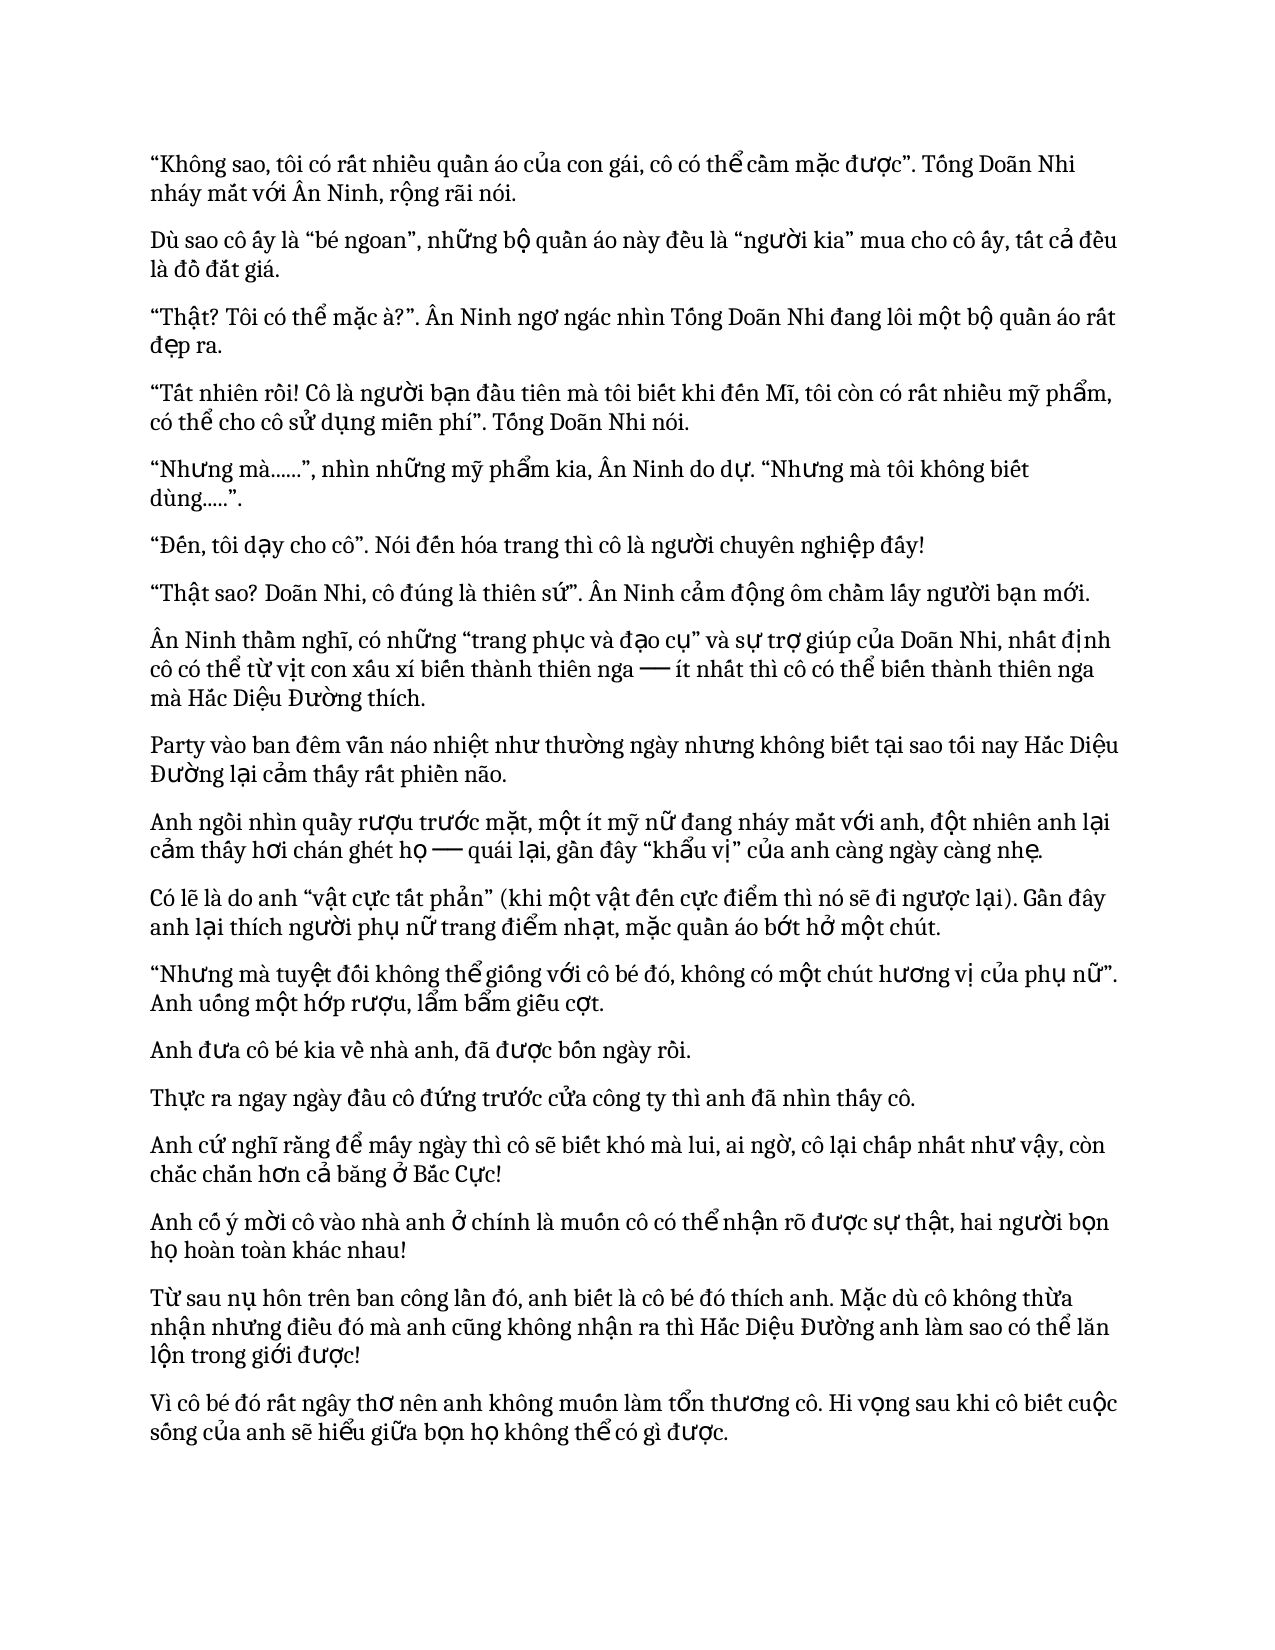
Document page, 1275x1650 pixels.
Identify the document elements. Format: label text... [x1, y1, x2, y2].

text Anh ngồi nhìn quầy rượu trước mặt, một ít mỹ nữ đang nháy mắt với anh, đột nhiên anh lại cảm thấy hơi chán ghét họ ── quái lại, gần đây “khẩu vị” của anh càng ngày càng nhẹ. [150, 807, 1125, 865]
text “Thật sao? Doãn Nhi, cô đúng là thiên sứ”. Ân Ninh cảm động ôm chầm lấy người bạn mới. [150, 579, 1125, 607]
text “Tất nhiên rồi! Cô là người bạn đầu tiên mà tôi biết khi đến Mĩ, tôi còn có rất nhiều mỹ phẩm, có thể cho cô sử dụng miễn phí”. Tống Doãn Nhi nói. [150, 379, 1125, 436]
text Ân Ninh thầm nghĩ, có những “trang phục và đạo cụ” và sự trợ giúp của Doãn Nhi, nhất định cô có thể từ vịt con xấu xí biến thành thiên nga ── ít nhất thì cô có thể biến thành thiên nga mà Hắc Diệu Đường thích. [150, 626, 1125, 712]
text Anh cố ý mời cô vào nhà anh ở chính là muốn cô có thể nhận rõ được sự thật, hai người bọn họ hoàn toàn khác nhau! [150, 1207, 1125, 1265]
text Party vào ban đêm vẫn náo nhiệt như thường ngày nhưng không biết tại sao tối nay Hắc Diệu Đường lại cảm thấy rất phiền não. [150, 731, 1125, 789]
text Anh đưa cô bé kia về nhà anh, đã được bốn ngày rồi. [150, 1036, 1125, 1065]
text “Nhưng mà......”, nhìn những mỹ phẩm kia, Ân Ninh do dự. “Nhưng mà tôi không biết dùng.....”. [150, 455, 1125, 512]
text Từ sau nụ hôn trên ban công lần đó, anh biết là cô bé đó thích anh. Mặc dù cô không thừa nhận nhưng điều đó mà anh cũng không nhận ra thì Hắc Diệu Đường anh làm sao có thể lăn lộn trong giới được! [150, 1284, 1125, 1370]
text Có lẽ là do anh “vật cực tất phản” (khi một vật đến cực điểm thì nó sẽ đi ngược lại). Gần đây anh lại thích người phụ nữ trang điểm nhạt, mặc quần áo bớt hở một chút. [150, 884, 1125, 941]
text “Đến, tôi dạy cho cô”. Nói đến hóa trang thì cô là người chuyên nghiệp đấy! [150, 531, 1125, 560]
text “Thật? Tôi có thể mặc à?”. Ân Ninh ngơ ngác nhìn Tống Doãn Nhi đang lôi một bộ quần áo rất đẹp ra. [150, 302, 1125, 360]
text Dù sao cô ấy là “bé ngoan”, những bộ quần áo này đều là “người kia” mua cho cô ấy, tất cả đều là đồ đắt giá. [150, 226, 1125, 284]
text “Không sao, tôi có rất nhiều quần áo của con gái, cô có thể cầm mặc được”. Tống Doãn Nhi nháy mắt với Ân Ninh, rộng rãi nói. [150, 150, 1125, 207]
text Thực ra ngay ngày đầu cô đứng trước cửa công ty thì anh đã nhìn thấy cô. [150, 1084, 1125, 1112]
text “Nhưng mà tuyệt đối không thể giống với cô bé đó, không có một chút hương vị của phụ nữ”. Anh uống một hớp rượu, lẩm bẩm giễu cợt. [150, 960, 1125, 1017]
text Anh cứ nghĩ rằng để mấy ngày thì cô sẽ biết khó mà lui, ai ngờ, cô lại chấp nhất như vậy, còn chắc chắn hơn cả băng ở Bắc Cực! [150, 1131, 1125, 1189]
text Vì cô bé đó rất ngây thơ nên anh không muốn làm tổn thương cô. Hi vọng sau khi cô biết cuộc sống của anh sẽ hiểu giữa bọn họ không thể có gì được. [150, 1389, 1125, 1446]
